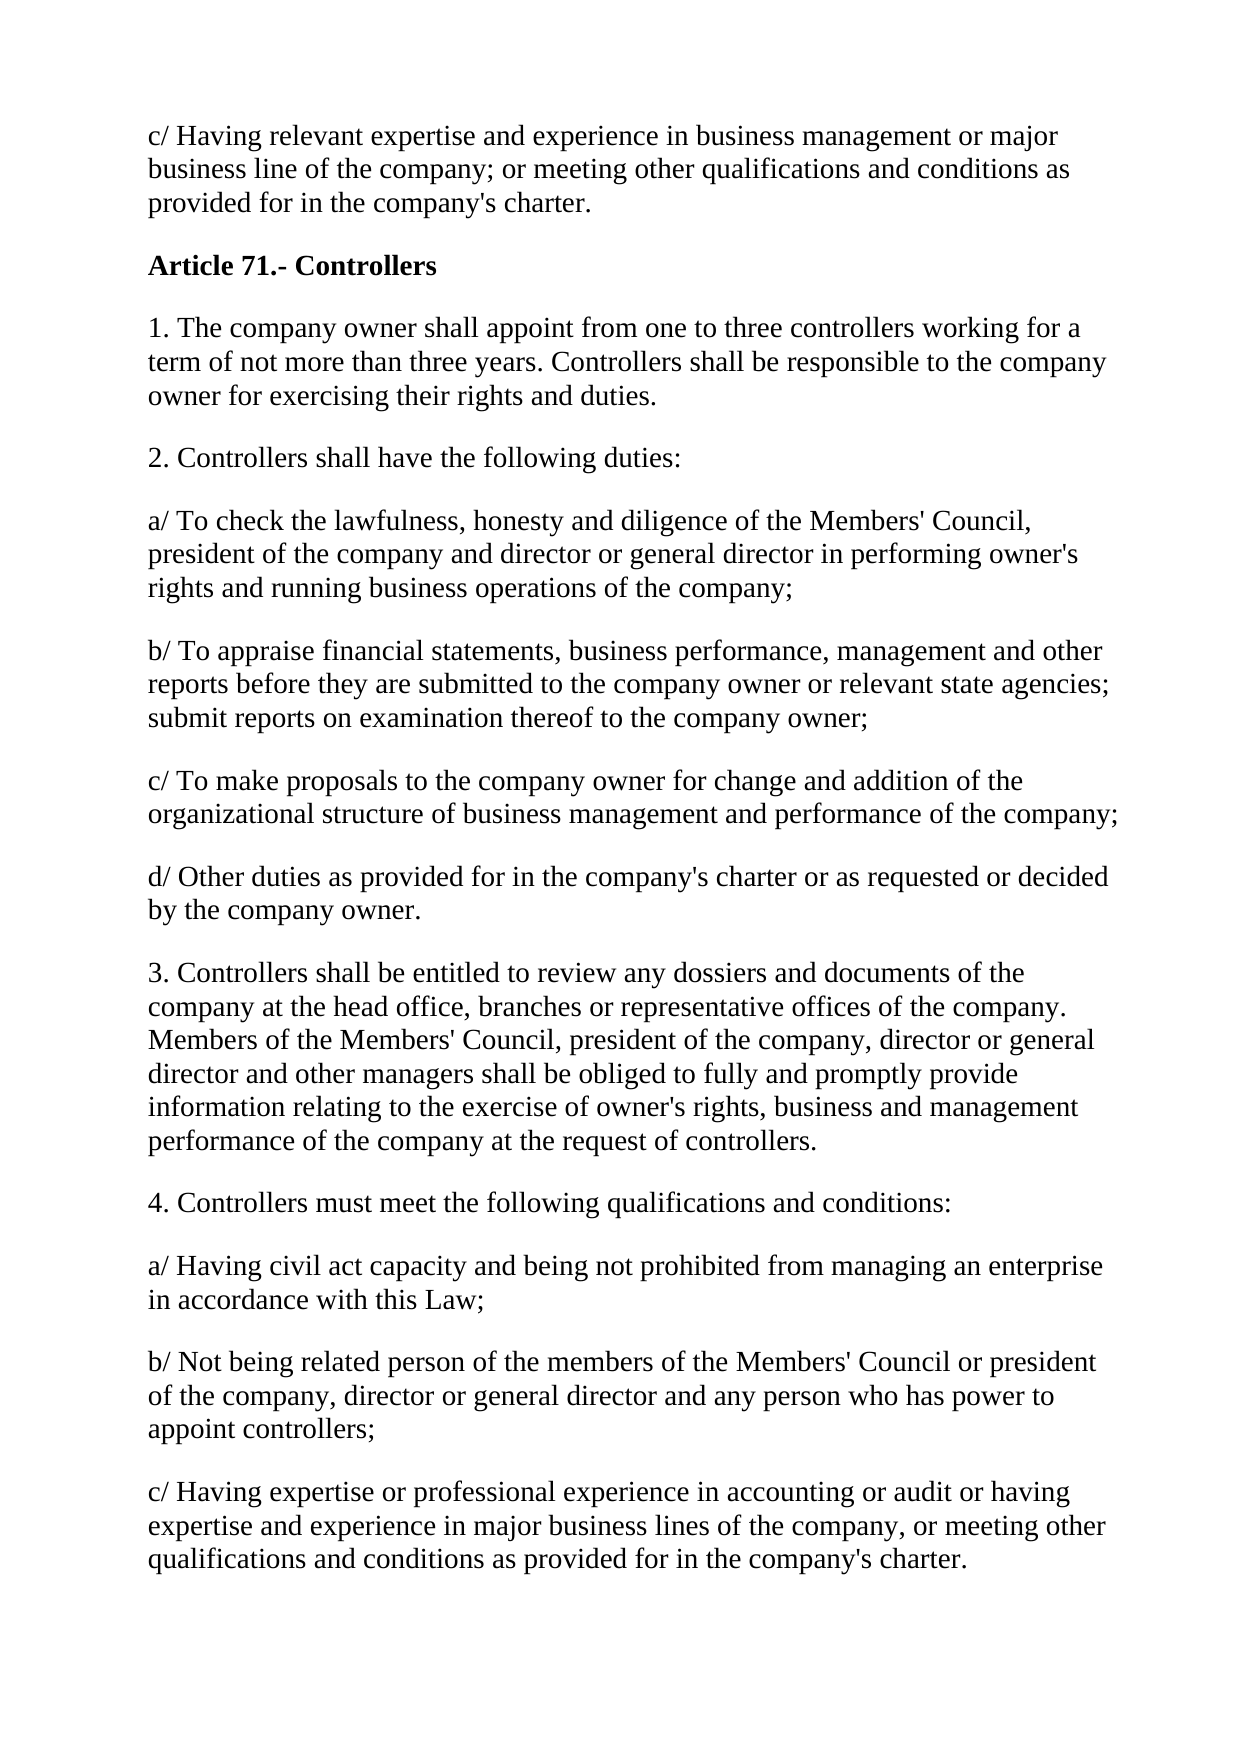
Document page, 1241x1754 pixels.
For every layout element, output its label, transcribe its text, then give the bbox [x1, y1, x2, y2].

text 3. Controllers shall be entitled to review any dossiers and documents of the company at the head office, branches or representative offices of the company. Members of the Members' Council, president of the company, director or general director and other managers shall be obliged to fully and promptly provide information relating to the exercise of owner's rights, business and management performance of the company at the request of controllers. [148, 955, 1122, 1156]
text 1. The company owner shall appoint from one to three controllers working for a term of not more than three years. Controllers shall be responsible to the company owner for exercising their rights and duties. [148, 311, 1122, 411]
text c/ Having relevant expertise and experience in business management or major business line of the company; or meeting other qualifications and conditions as provided for in the company's charter. [148, 118, 1122, 219]
text b/ Not being related person of the members of the Members' Council or president of the company, director or general director and any person who has power to appoint controllers; [148, 1344, 1122, 1445]
text Article 71.- Controllers [148, 248, 1122, 281]
text c/ Having expertise or professional experience in accounting or audit or having expertise and experience in major business lines of the company, or meeting other qualifications and conditions as provided for in the company's charter. [148, 1474, 1122, 1575]
text a/ To check the lawfulness, honesty and diligence of the Members' Council, president of the company and director or general director in performing owner's rights and running business operations of the company; [148, 503, 1122, 604]
text b/ To appraise financial statements, business performance, management and other reports before they are submitted to the company owner or relevant state agencies; submit reports on examination thereof to the company owner; [148, 633, 1122, 733]
text c/ To make proposals to the company owner for change and addition of the organizational structure of business management and performance of the company; [148, 763, 1122, 830]
text d/ Other duties as provided for in the company's charter or as requested or decided by the company owner. [148, 859, 1122, 926]
text a/ Having civil act capacity and being not prohibited from managing an enterprise in accordance with this Law; [148, 1248, 1122, 1315]
text 2. Controllers shall have the following duties: [148, 440, 1122, 474]
text 4. Controllers must meet the following qualifications and conditions: [148, 1186, 1122, 1219]
